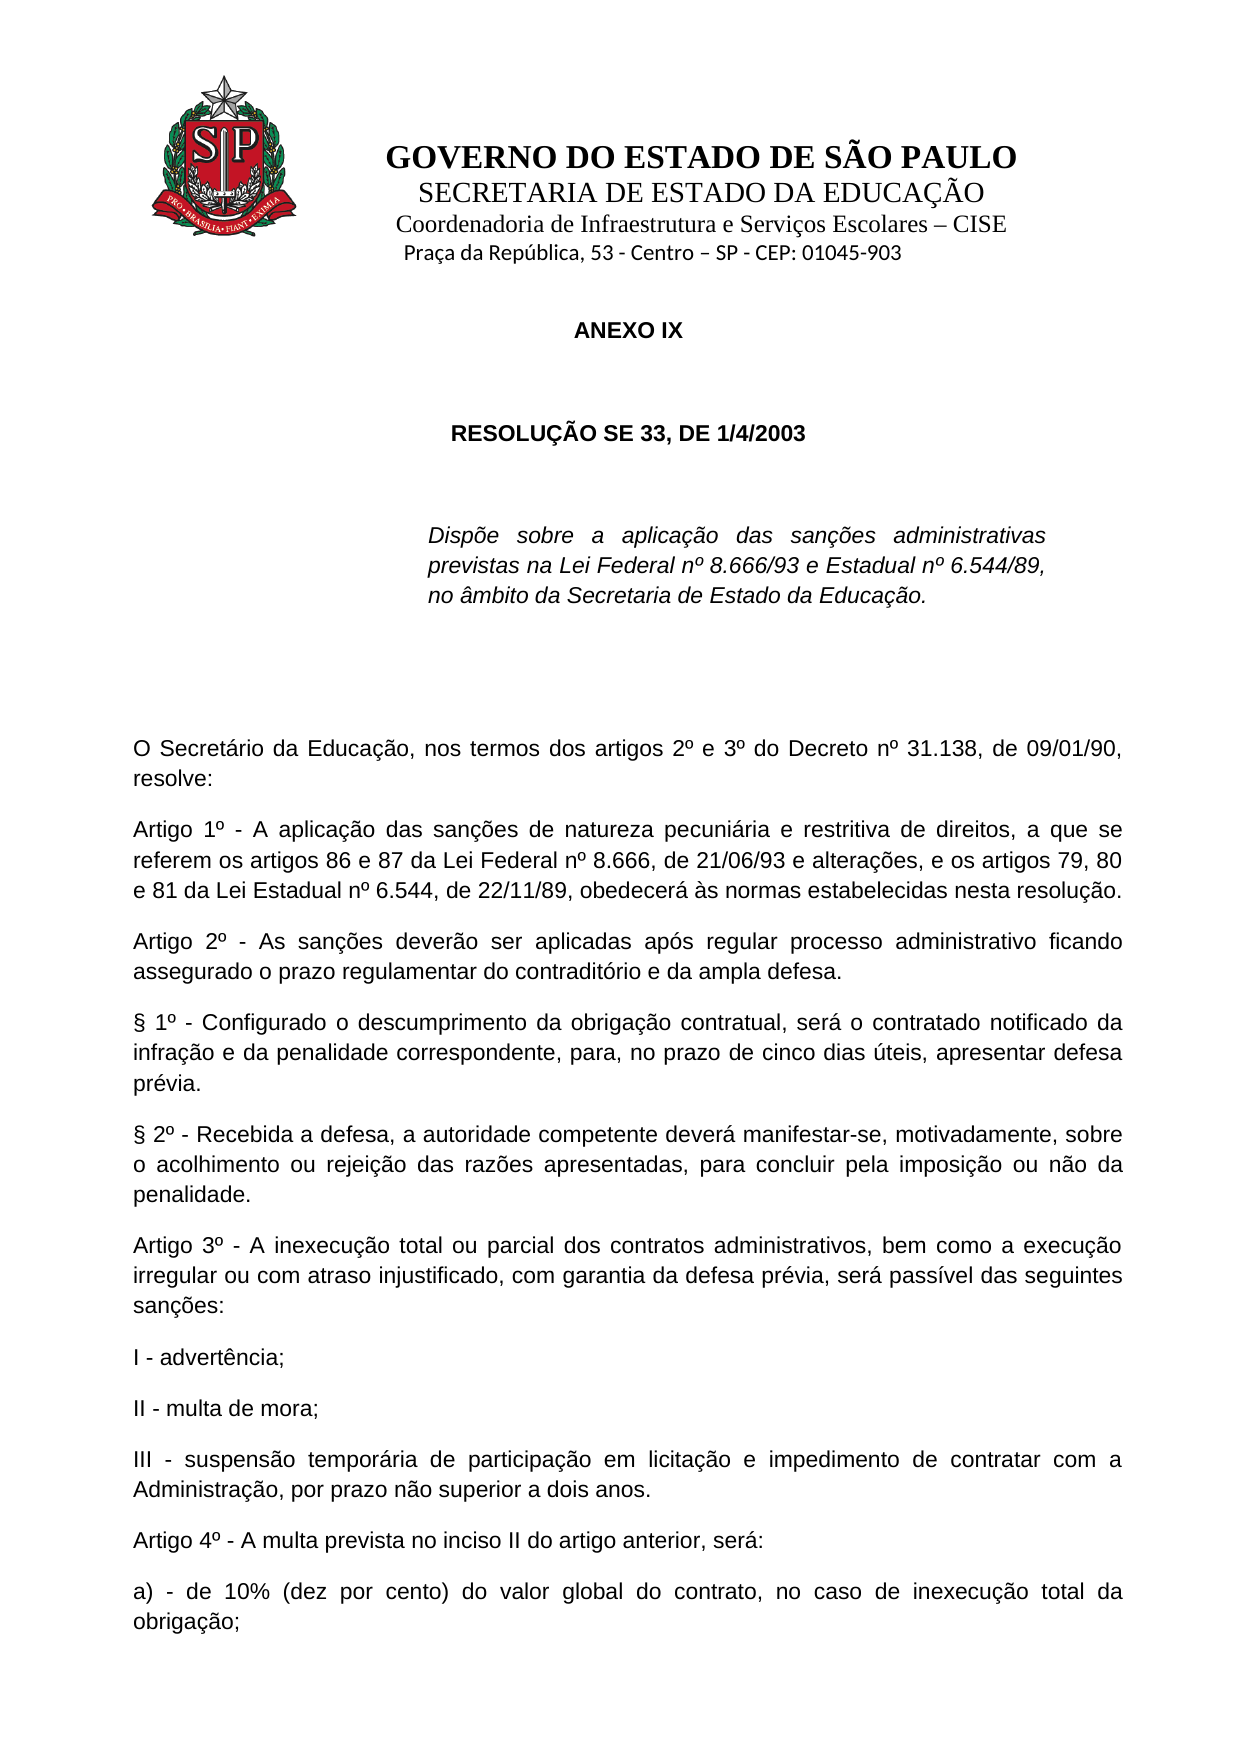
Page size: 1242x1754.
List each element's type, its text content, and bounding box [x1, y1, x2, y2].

text a) - de 10% (dez por cento) do valor global do contrato, no caso de inexecução total da obrigação; [133, 1578, 1123, 1634]
text § 2º - Recebida a defesa, a autoridade competente deverá manifestar-se, motivadamente, sobre o acolhimento ou rejeição das razões apresentadas, para concluir pela imposição ou não da penalidade. [133, 1121, 1123, 1207]
text Artigo 3º - A inexecução total ou parcial dos contratos administrativos, bem como a execução irregular ou com atraso injustificado, com garantia da defesa prévia, será passível das seguintes sanções: [133, 1232, 1123, 1319]
text Artigo 2º - As sanções deverão ser aplicadas após regular processo administrativo ficando assegurado o prazo regulamentar do contraditório e da ampla defesa. [133, 928, 1123, 984]
picture [140, 75, 306, 240]
text ANEXO IX [133, 317, 1123, 344]
text I - advertência; [133, 1343, 1123, 1370]
text Artigo 1º - A aplicação das sanções de natureza pecuniária e restritiva de direitos, a que se referem os artigos 86 e 87 da Lei Federal nº 8.666, de 21/06/93 e alterações, e os artigos 79, 80 e 81 da Lei Estadual nº 6.544, de 22/11/89, obedecerá às normas estabelecidas nesta resolução. [133, 816, 1123, 903]
text O Secretário da Educação, nos termos dos artigos 2º e 3º do Decreto nº 31.138, de 09/01/90, resolve: [133, 735, 1123, 792]
text RESOLUÇÃO SE 33, DE 1/4/2003 [133, 419, 1123, 446]
text Dispõe sobre a aplicação das sanções administrativas previstas na Lei Federal nº 8.666/93 e Estadual nº 6.544/89, no âmbito da Secretaria de Estado da Educação. [428, 522, 1048, 608]
text Artigo 4º - A multa prevista no inciso II do artigo anterior, será: [133, 1527, 1123, 1553]
text § 1º - Configurado o descumprimento da obrigação contratual, será o contratado notificado da infração e da penalidade correspondente, para, no prazo de cinco dias úteis, apresentar defesa prévia. [133, 1009, 1123, 1096]
text III - suspensão temporária de participação em licitação e impedimento de contratar com a Administração, por prazo não superior a dois anos. [133, 1446, 1123, 1502]
text II - multa de mora; [133, 1394, 1123, 1421]
